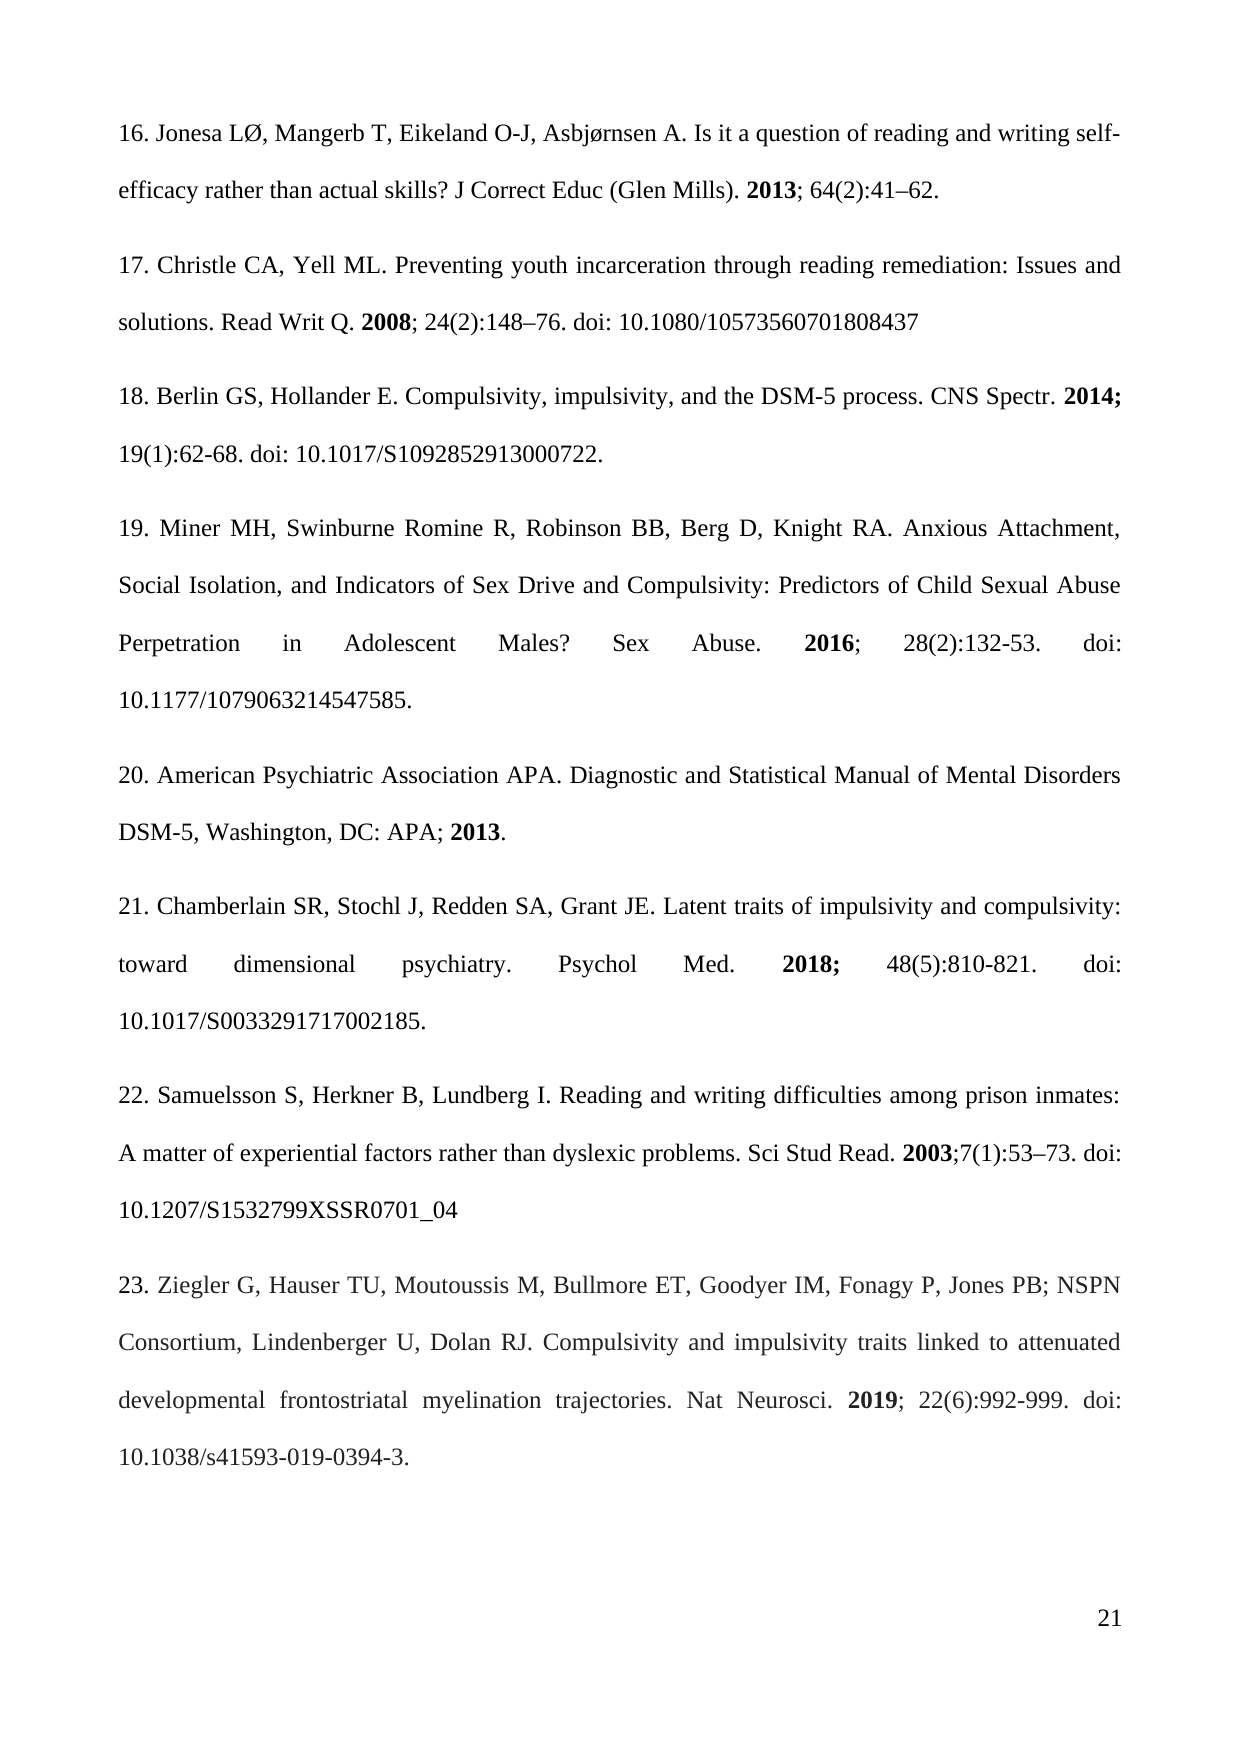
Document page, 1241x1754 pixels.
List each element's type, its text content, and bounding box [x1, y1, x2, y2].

text 23. Ziegler G, Hauser TU, Moutoussis M, Bullmore ET, Goodyer IM, Fonagy P, Jones PB; NSPN Consortium, Lindenberger U, Dolan RJ. Compulsivity and impulsivity traits linked to attenuated developmental frontostriatal myelination trajectories. Nat Neurosci. 2019; 22(6):992-999. doi: 10.1038/s41593-019-0394-3. [118, 1270, 1122, 1471]
text 18. Berlin GS, Hollander E. Compulsivity, impulsivity, and the DSM-5 process. CNS Spectr. 2014; 19(1):62-68. doi: 10.1017/S1092852913000722. [118, 381, 1122, 468]
text 19. Miner MH, Swinburne Romine R, Robinson BB, Berg D, Knight RA. Anxious Attachment, Social Isolation, and Indicators of Sex Drive and Compulsivity: Predictors of Child Sexual Abuse Perpetration in Adolescent Males? Sex Abuse. 2016; 28(2):132-53. doi: 10.1177/1079063214547585. [118, 513, 1122, 714]
text 20. American Psychiatric Association APA. Diagnostic and Statistical Manual of Mental Disorders DSM-5, Washington, DC: APA; 2013. [118, 760, 1122, 846]
text 21. Chamberlain SR, Stochl J, Redden SA, Grant JE. Latent traits of impulsivity and compulsivity: toward dimensional psychiatry. Psychol Med. 2018; 48(5):810-821. doi: 10.1017/S0033291717002185. [118, 891, 1122, 1035]
text 17. Christle CA, Yell ML. Preventing youth incarceration through reading remediation: Issues and solutions. Read Writ Q. 2008; 24(2):148–76. doi: 10.1080/10573560701808437 [118, 278, 1122, 336]
text 22. Samuelsson S, Herkner B, Lundberg I. Reading and writing difficulties among prison inmates: A matter of experiential factors rather than dyslexic problems. Sci Stud Read. 2003;7(1):53–73. doi: 10.1207/S1532799XSSR0701_04 [118, 1081, 1122, 1224]
text 16. Jonesa LØ, Mangerb T, Eikeland O-J, Asbjørnsen A. Is it a question of reading and writing self-efficacy rather than actual skills? J Correct Educ (Glen Mills). 2013; 64(2):41–62. [118, 147, 1122, 204]
